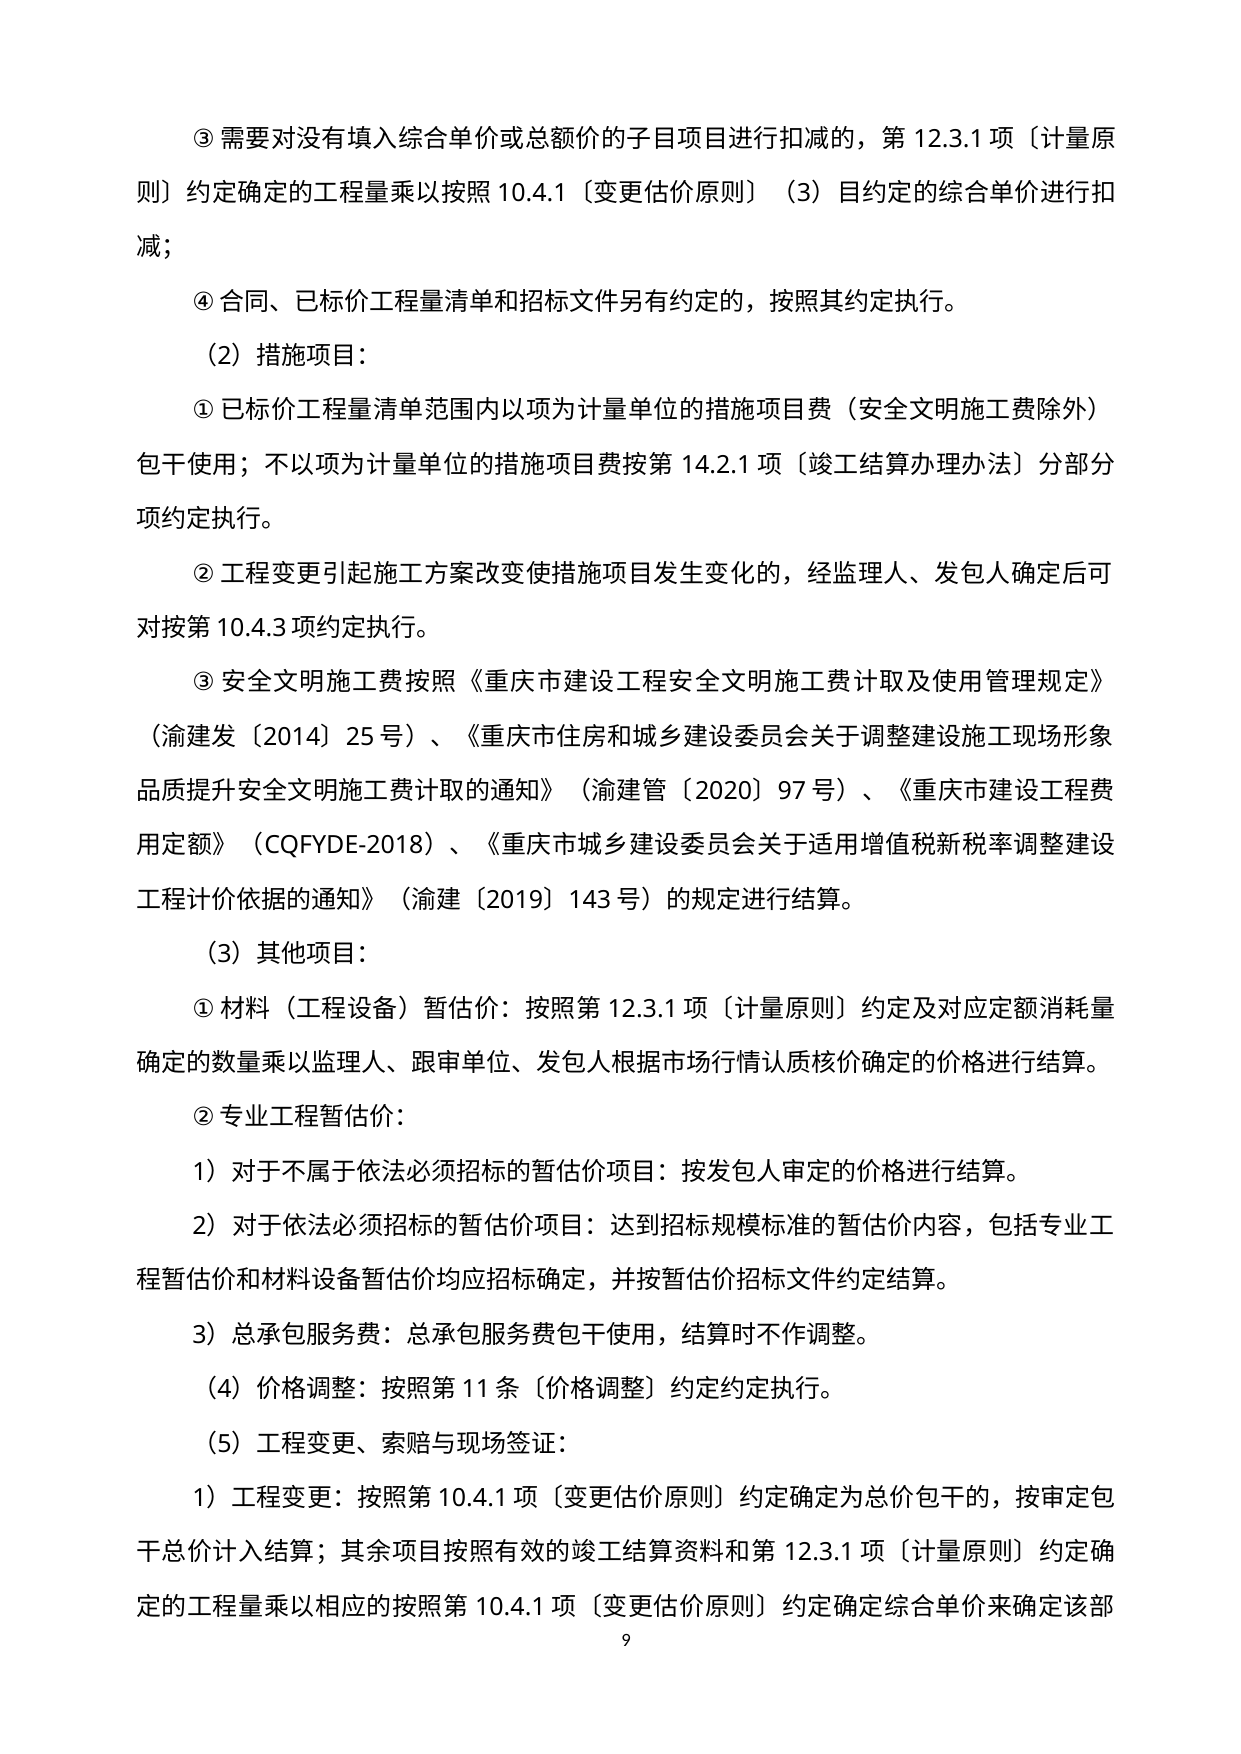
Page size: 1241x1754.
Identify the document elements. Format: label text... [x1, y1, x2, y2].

text ④合同、已标价工程量清单和招标文件另有约定的，按照其约定执行。 [136, 281, 1116, 317]
text 2）对于依法必须招标的暂估价项目：达到招标规模标准的暂估价内容，包括专业工程暂估价和材料设备暂估价均应招标确定，并按暂估价招标文件约定结算。 [136, 1206, 1116, 1296]
text ③安全文明施工费按照《重庆市建设工程安全文明施工费计取及使用管理规定》（渝建发〔2014〕25号）、《重庆市住房和城乡建设委员会关于调整建设施工现场形象品质提升安全文明施工费计取的通知》（渝建管〔2020〕97号）、《重庆市建设工程费用定额》（CQFYDE-2018）、《重庆市城乡建设委员会关于适用增值税新税率调整建设工程计价依据的通知》（渝建〔2019〕143号）的规定进行结算。 [136, 662, 1116, 916]
text ①已标价工程量清单范围内以项为计量单位的措施项目费（安全文明施工费除外）包干使用；不以项为计量单位的措施项目费按第14.2.1项〔竣工结算办理办法〕分部分项约定执行。 [136, 390, 1116, 535]
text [136, 1477, 1116, 1622]
text （3）其他项目： [136, 934, 1116, 970]
text （5）工程变更、索赔与现场签证： [136, 1423, 1116, 1459]
text 3）总承包服务费：总承包服务费包干使用，结算时不作调整。 [136, 1314, 1116, 1351]
text 1）对于不属于依法必须招标的暂估价项目：按发包人审定的价格进行结算。 [136, 1151, 1116, 1187]
text （2）措施项目： [136, 336, 1116, 372]
text ②工程变更引起施工方案改变使措施项目发生变化的，经监理人、发包人确定后可对按第10.4.3项约定执行。 [136, 553, 1116, 644]
text ③需要对没有填入综合单价或总额价的子目项目进行扣减的，第12.3.1项〔计量原则〕约定确定的工程量乘以按照10.4.1〔变更估价原则〕（3）目约定的综合单价进行扣减； [136, 118, 1116, 263]
text （4）价格调整：按照第11条〔价格调整〕约定约定执行。 [136, 1369, 1116, 1405]
text ②专业工程暂估价： [136, 1097, 1116, 1133]
text ①材料（工程设备）暂估价：按照第12.3.1项〔计量原则〕约定及对应定额消耗量确定的数量乘以监理人、跟审单位、发包人根据市场行情认质核价确定的价格进行结算。 [136, 988, 1116, 1079]
